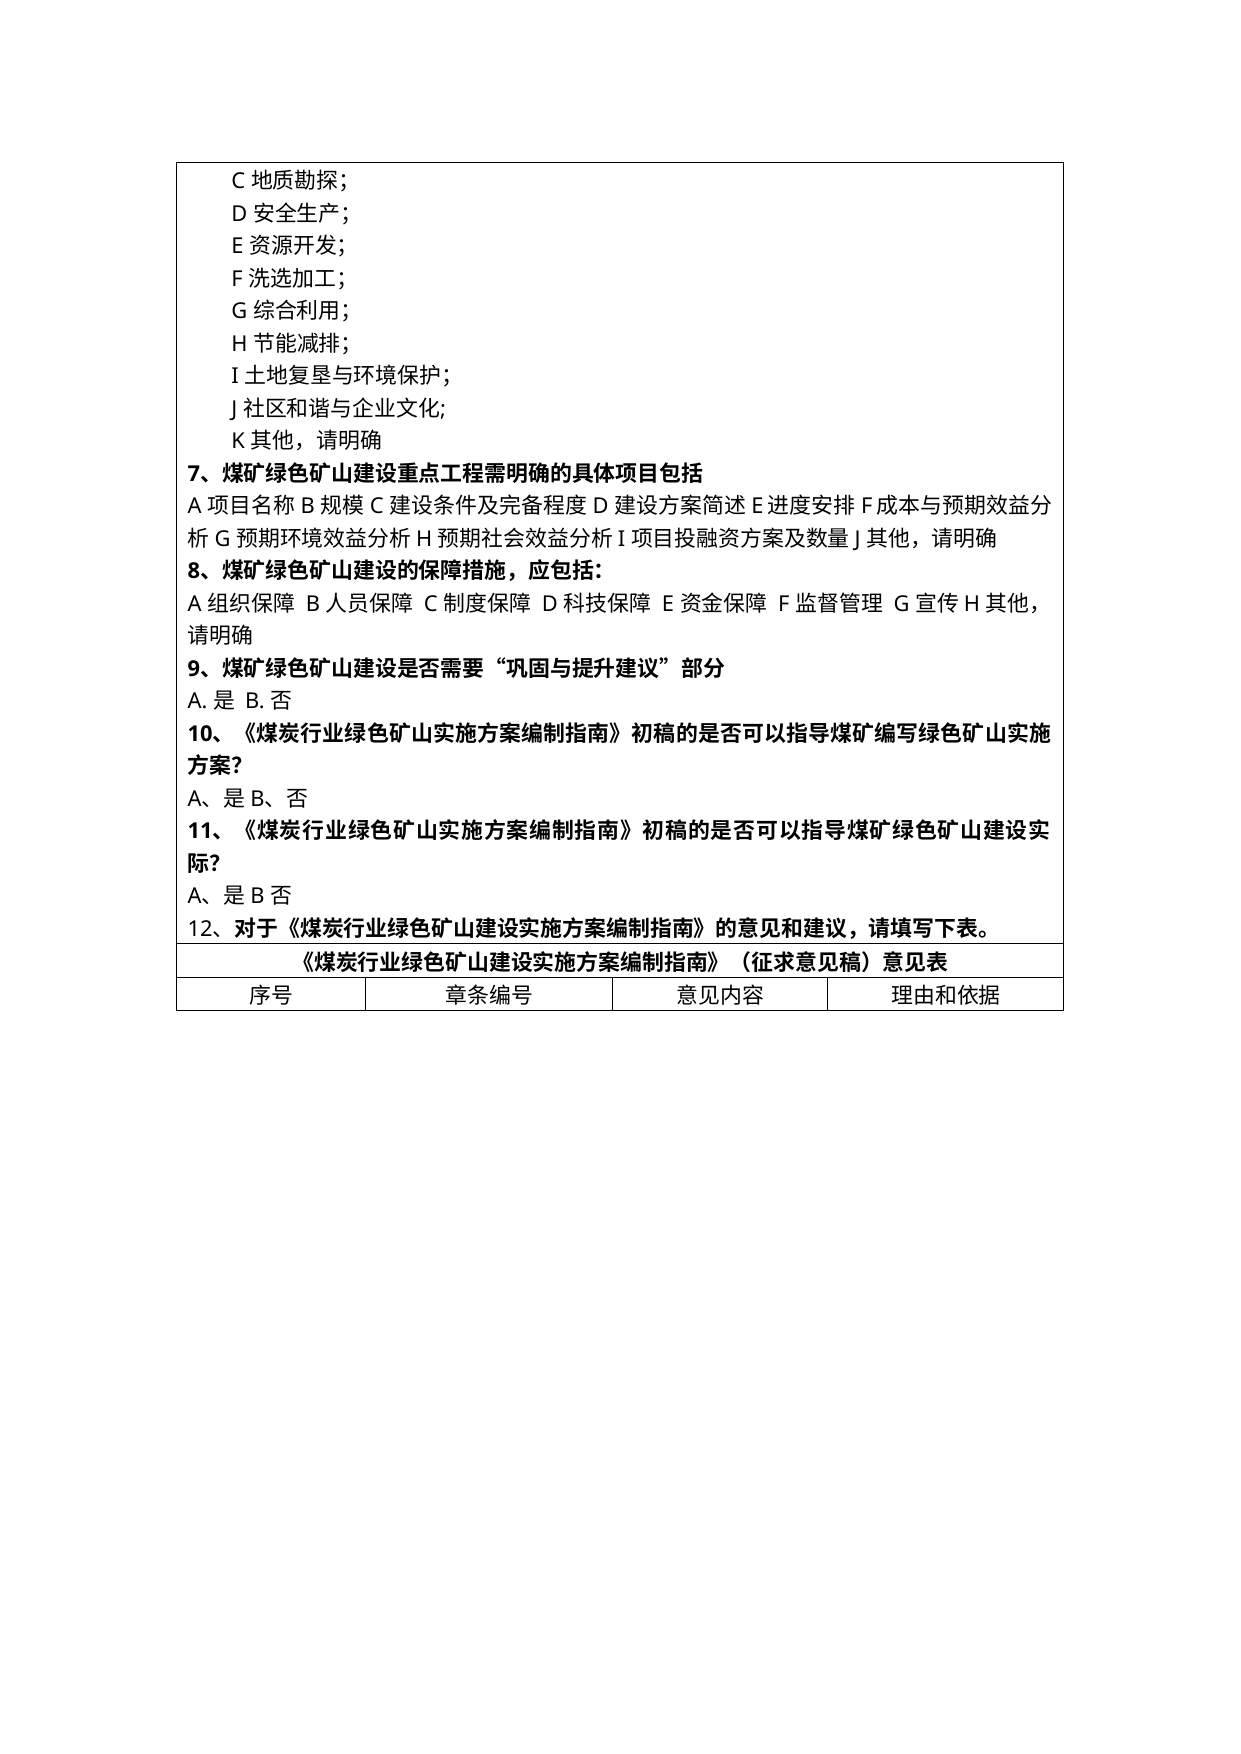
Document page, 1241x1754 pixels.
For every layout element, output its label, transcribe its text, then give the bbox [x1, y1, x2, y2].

table_cell 《煤炭行业绿色矿山建设实施方案编制指南》（征求意见稿）意见表 [177, 944, 1063, 977]
table_cell 章条编号 [366, 978, 612, 1010]
table_cell 序号 [177, 978, 365, 1010]
table_cell 意见内容 [613, 978, 827, 1010]
table_cell 理由和依据 [828, 978, 1063, 1010]
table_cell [177, 163, 1063, 943]
